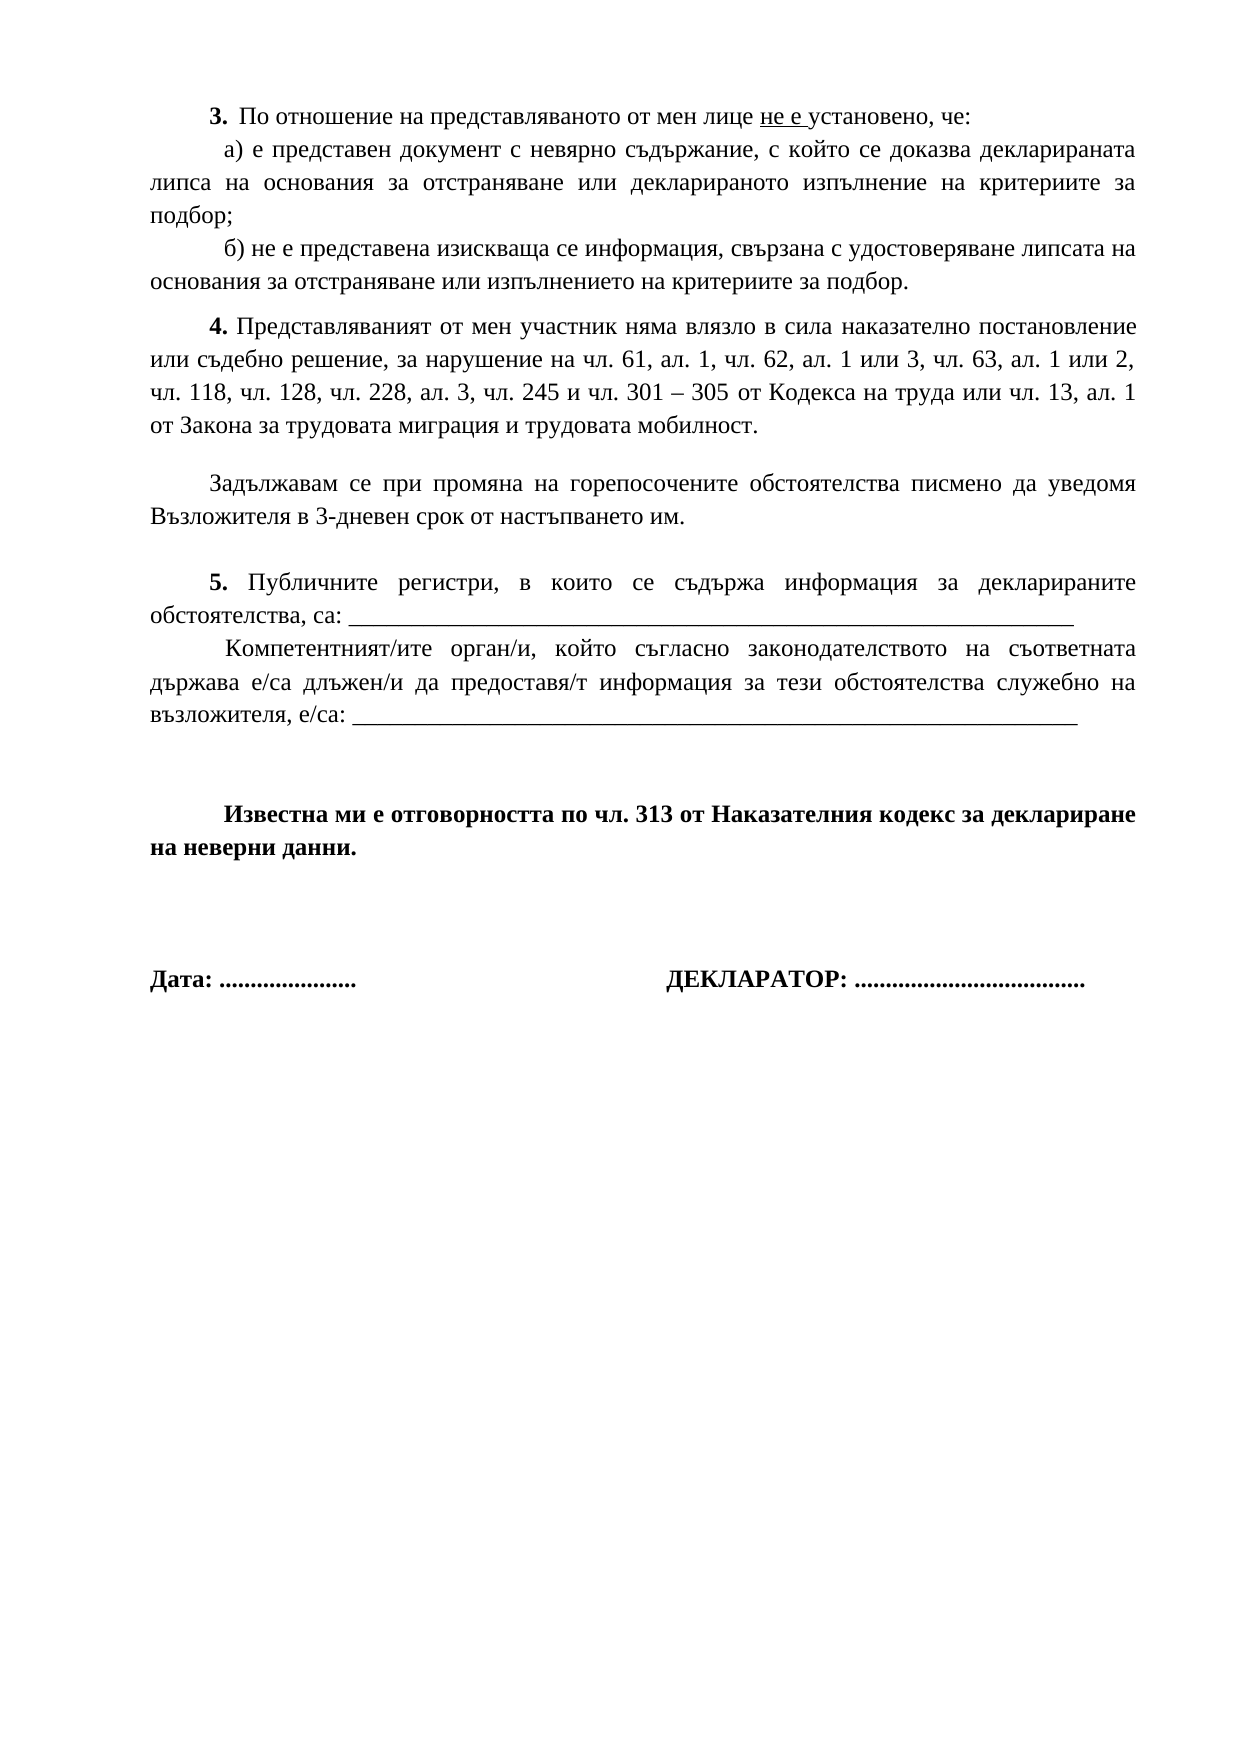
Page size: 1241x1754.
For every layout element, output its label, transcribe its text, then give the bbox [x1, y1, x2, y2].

text Дата: ...................... ДЕКЛАРАТОР: ..................................... [150, 964, 1137, 992]
text Известна ми е отговорността по чл. 313 от Наказателния кодекс за деклариране на неверни данни. [150, 799, 1137, 860]
text а) е представен документ с невярно съдържание, с който се доказва декларираната липса на основания за отстраняване или декларираното изпълнение на критериите за подбор; [150, 134, 1137, 228]
text 5. Публичните регистри, в които се съдържа информация за декларираните обстоятелства, са: __________________________________________________________ [150, 567, 1137, 629]
text Компетентният/ите орган/и, който съгласно законодателството на съответната държава е/са длъжен/и да предоставя/т информация за тези обстоятелства служебно на възложителя, е/са: __________________________________________________________ [150, 633, 1137, 728]
text Задължавам се при промяна на горепосочените обстоятелства писмено да уведомя Възложителя в 3-дневен срок от настъпването им. [150, 468, 1137, 530]
text 3. По отношение на представляваното от мен лице не е установено, че: [150, 101, 1137, 129]
text б) не е представена изискваща се информация, свързана с удостоверяване липсата на основания за отстраняване или изпълнението на критериите за подбор. [150, 233, 1137, 294]
text 4. Представляваният от мен участник няма влязло в сила наказателно постановление или съдебно решение, за нарушение на чл. 61, ал. 1, чл. 62, ал. 1 или 3, чл. 63, ал. 1 или 2, чл. 118, чл. 128, чл. 228, ал. 3, чл. 245 и чл. 301 – 305 от Кодекса на труда или чл. 13, ал. 1 от Закона за трудовата миграция и трудовата мобилност. [150, 311, 1137, 439]
